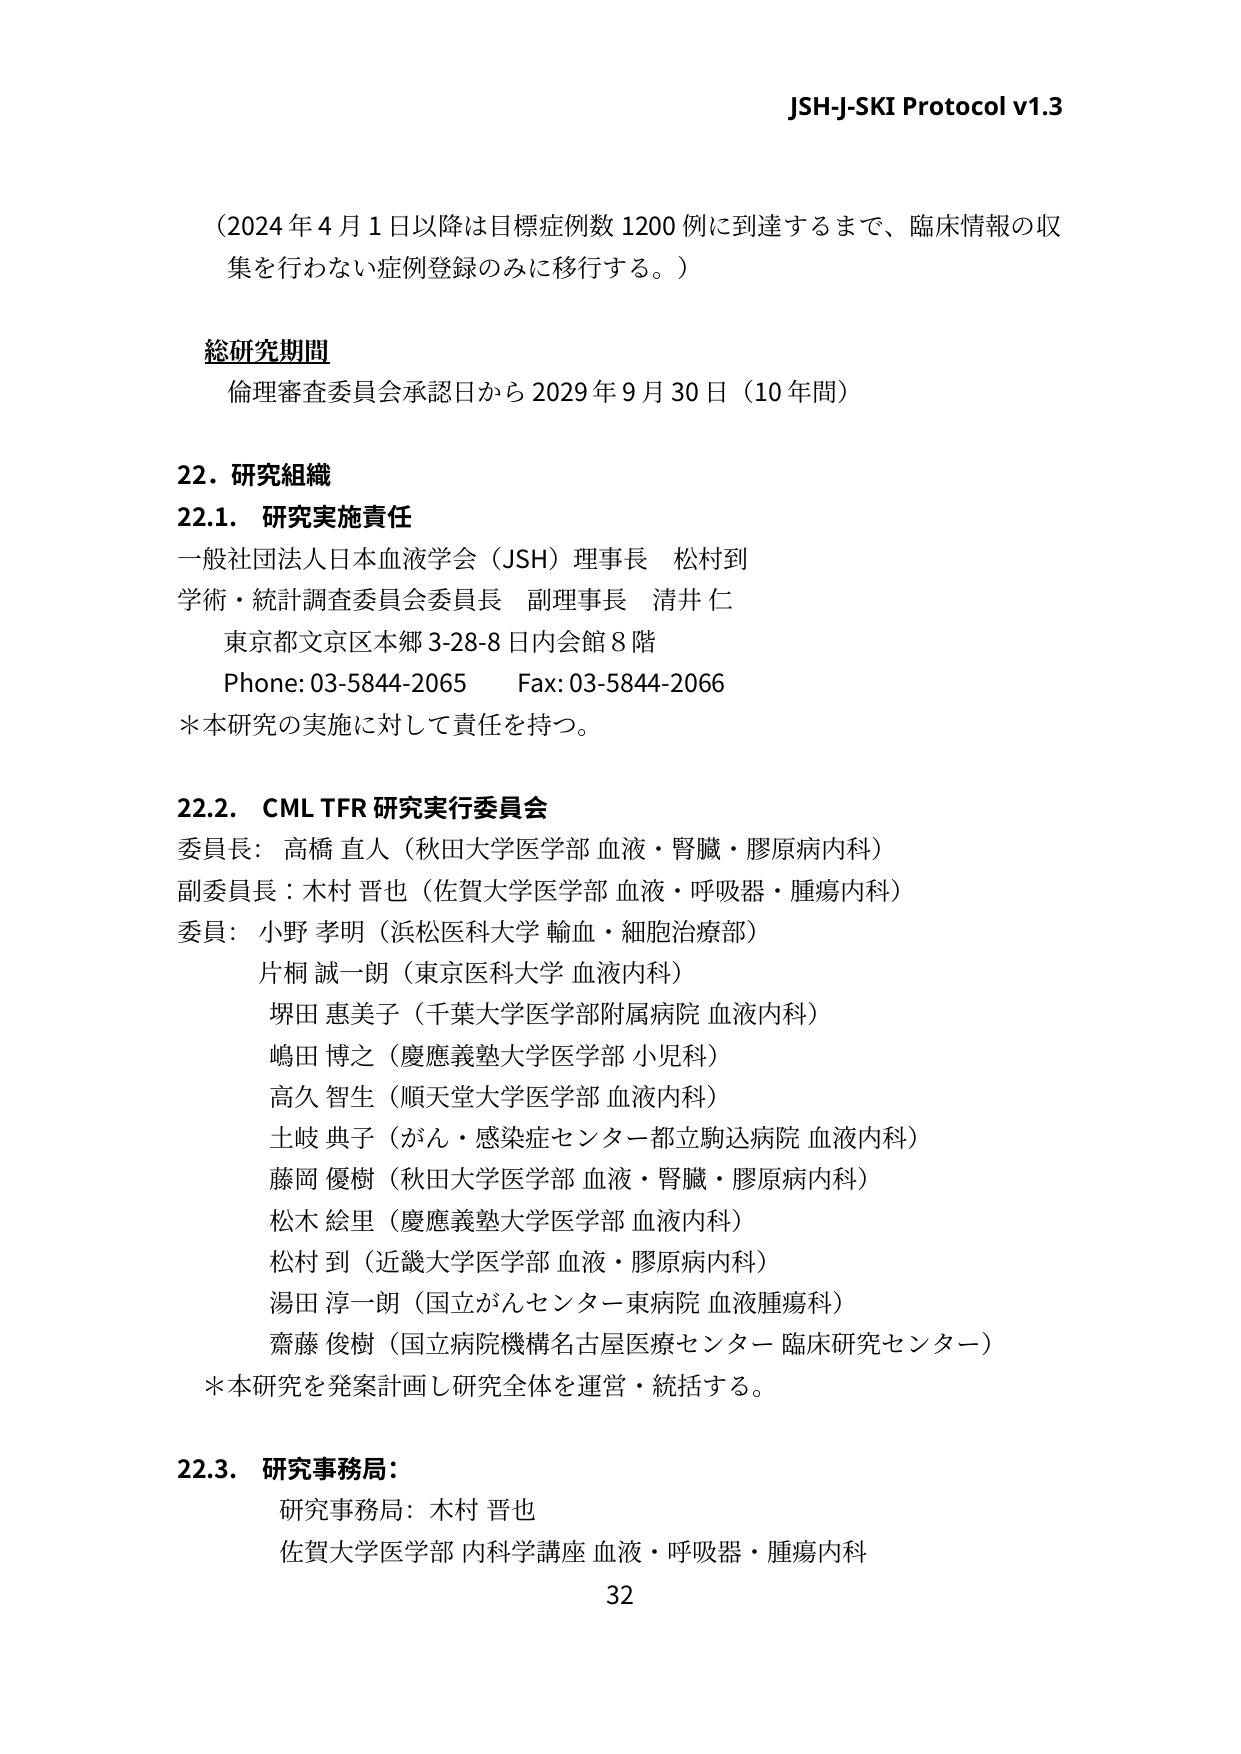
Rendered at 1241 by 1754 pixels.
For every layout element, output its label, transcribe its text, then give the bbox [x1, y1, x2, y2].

subtitle 22.2. CML TFR研究実行委員会 [177, 788, 1063, 824]
text 齋藤 俊樹（国立病院機構名古屋医療センター 臨床研究センター） [211, 1325, 1063, 1361]
text Phone: 03-5844-2065 Fax: 03-5844-2066 [223, 664, 1063, 700]
text 堺田 惠美子（千葉大学医学部附属病院 血液内科） [211, 995, 1063, 1031]
subtitle 22.1. 研究実施責任 [177, 497, 1063, 534]
text 総研究期間 [177, 331, 1063, 367]
text （2024年4月1日以降は目標症例数1200例に到達するまで、臨床情報の収集を行わない症例登録のみに移行する。） [202, 207, 1063, 284]
text 副委員長：木村 晋也（佐賀大学医学部 血液・呼吸器・腫瘍内科） [177, 871, 1063, 907]
text 学術・統計調査委員会委員長 副理事長 清井 仁 [177, 581, 1063, 617]
text 一般社団法人日本血液学会（JSH）理事長 松村到 [177, 539, 1063, 575]
text 片桐 誠一朗（東京医科大学 血液内科） [177, 954, 1063, 990]
text 土岐 典子（がん・感染症センター都立駒込病院 血液内科） [211, 1119, 1063, 1155]
text ＊本研究の実施に対して責任を持つ。 [177, 705, 1063, 741]
text ＊本研究を発案計画し研究全体を運営・統括する。 [177, 1366, 1063, 1402]
text 高久 智生（順天堂大学医学部 血液内科） [181, 1078, 1063, 1113]
text 佐賀大学医学部 内科学講座 血液・呼吸器・腫瘍内科 [279, 1532, 1063, 1568]
text 研究事務局：木村 晋也 [279, 1491, 1063, 1527]
text 嶋田 博之（慶應義塾大学医学部 小児科） [211, 1036, 1063, 1072]
text 東京都文京区本郷3-28-8 日内会館８階 [223, 622, 1063, 658]
subtitle 22．研究組織 [177, 456, 1063, 492]
text 委員： 小野 孝明（浜松医科大学 輸血・細胞治療部） [177, 912, 1063, 948]
text 倫理審査委員会承認日から2029年9月30日（10年間） [177, 372, 1063, 409]
subtitle 22.3. 研究事務局： [177, 1449, 1063, 1486]
text 松村 到（近畿大学医学部 血液・膠原病内科） [181, 1243, 1063, 1278]
text 委員長： 高橋 直人（秋田大学医学部 血液・腎臓・膠原病内科） [177, 830, 1063, 866]
text 松木 絵里（慶應義塾大学医学部 血液内科） [211, 1201, 1063, 1237]
text 藤岡 優樹（秋田大学医学部 血液・腎臓・膠原病内科） [211, 1160, 1063, 1196]
text 湯田 淳一朗（国立がんセンター東病院 血液腫瘍科） [181, 1284, 1063, 1320]
